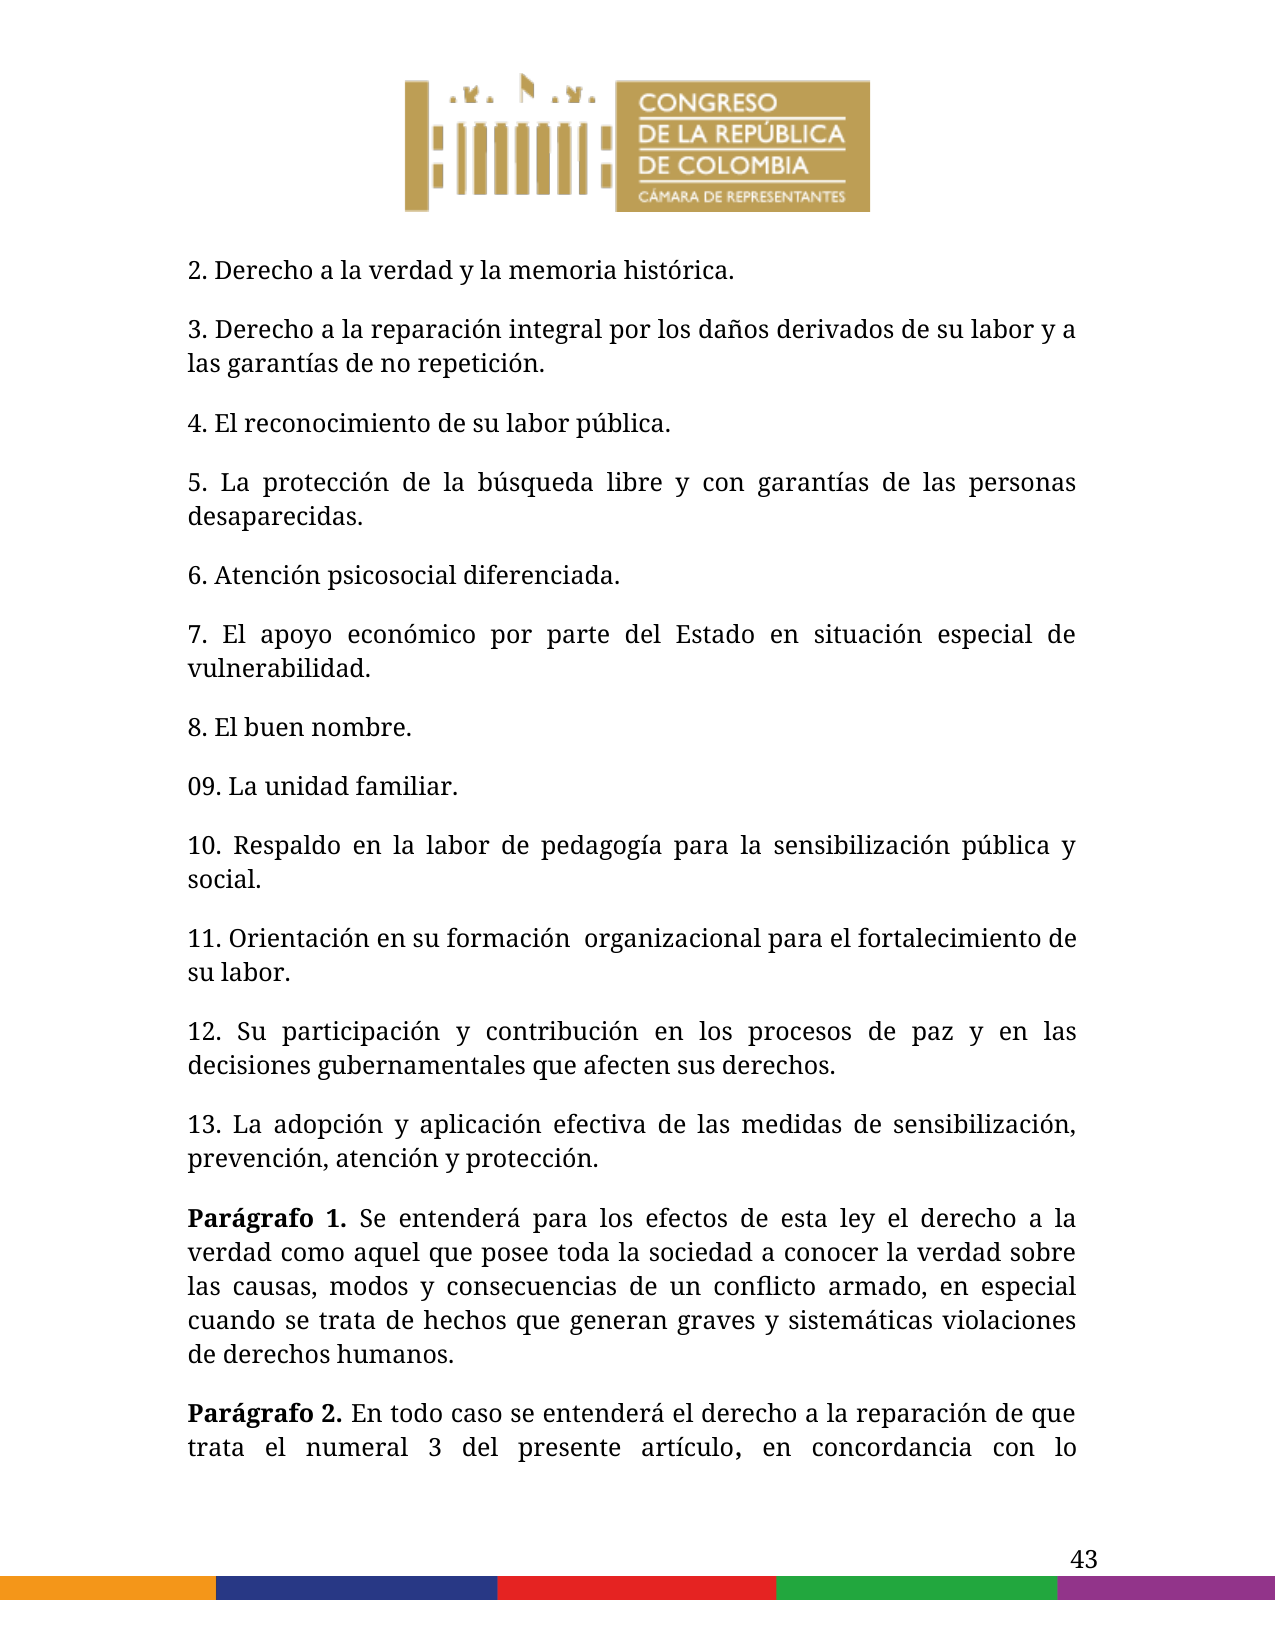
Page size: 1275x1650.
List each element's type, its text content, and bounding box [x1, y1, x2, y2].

picture [0, 1576, 1275, 1600]
picture [404, 73, 871, 212]
